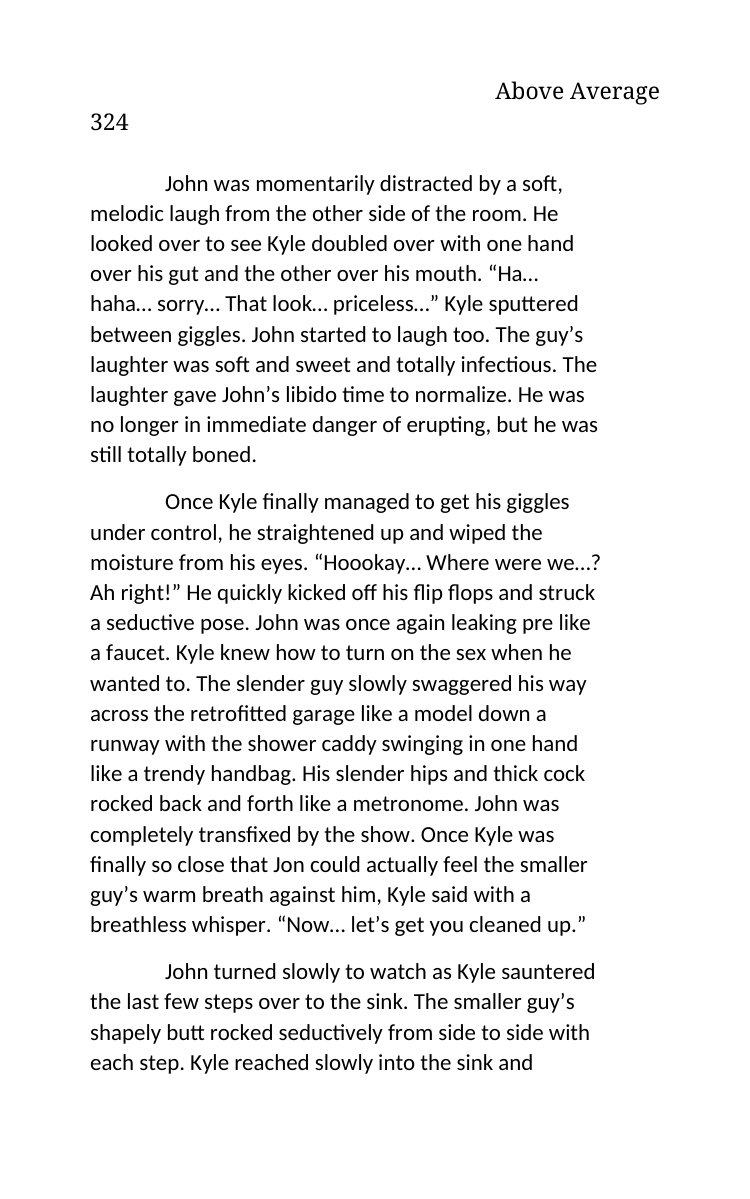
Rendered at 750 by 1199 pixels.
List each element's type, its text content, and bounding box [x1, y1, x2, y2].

text Once Kyle finally managed to get his giggles under control, he straightened up and wiped the moisture from his eyes. “Hoookay… Where were we…? Ah right!” He quickly kicked off his flip flops and struck a seductive pose. John was once again leaking pre like a faucet. Kyle knew how to turn on the sex when he wanted to. The slender guy slowly swaggered his way across the retrofitted garage like a model down a runway with the shower caddy swinging in one hand like a trendy handbag. His slender hips and thick cock rocked back and forth like a metronome. John was completely transfixed by the show. Once Kyle was finally so close that Jon could actually feel the smaller guy’s warm breath against him, Kyle said with a breathless whisper. “Now… let’s get you cleaned up.” [90, 487, 604, 938]
text John was momentarily distracted by a soft, melodic laugh from the other side of the room. He looked over to see Kyle doubled over with one hand over his gut and the other over his mouth. “Ha… haha… sorry… That look… priceless…” Kyle sputtered between giggles. John started to laugh too. The guy’s laughter was soft and sweet and totally infectious. The laughter gave John’s libido time to normalize. He was no longer in immediate danger of erupting, but he was still totally boned. [90, 169, 604, 469]
